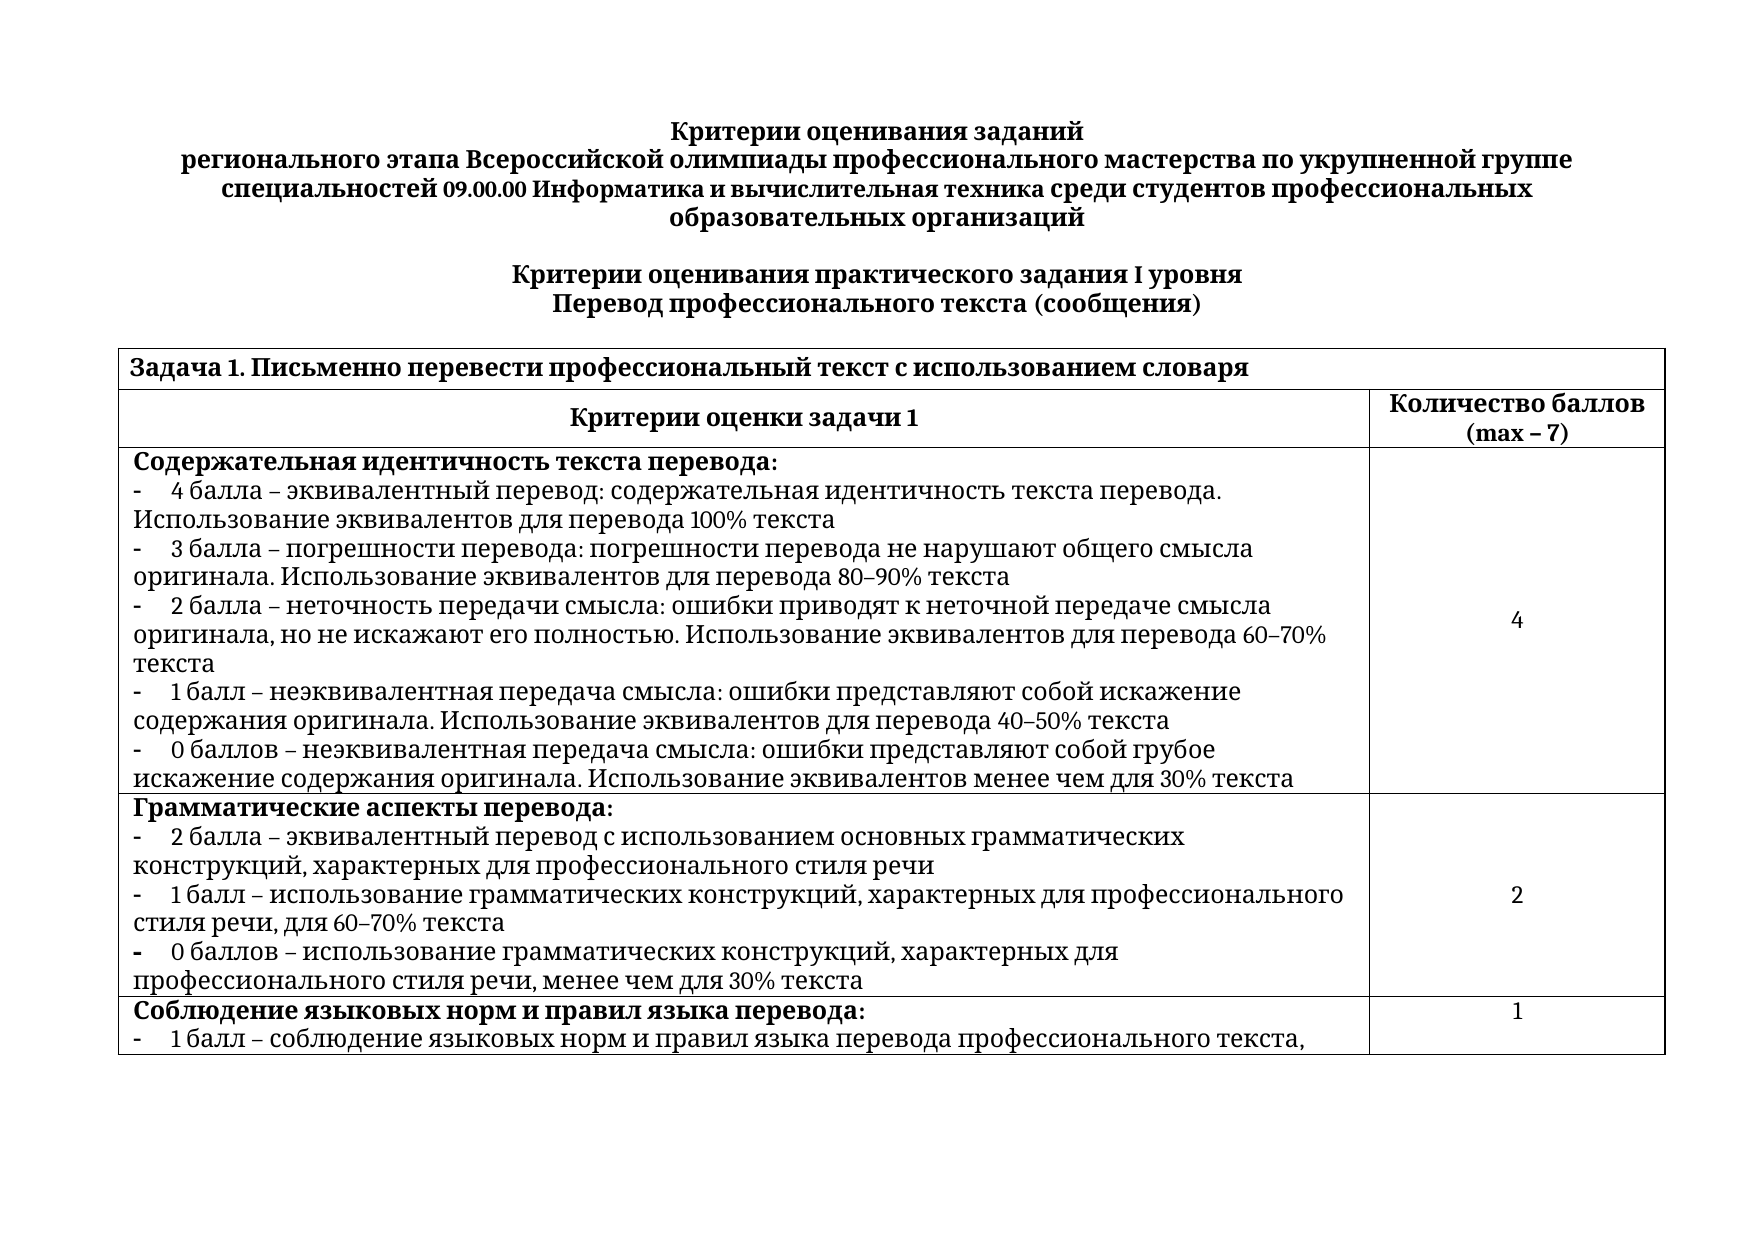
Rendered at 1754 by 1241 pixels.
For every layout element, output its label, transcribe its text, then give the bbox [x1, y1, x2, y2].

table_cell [119, 997, 1369, 1054]
text Перевод профессионального текста (сообщения) [118, 290, 1636, 319]
table_cell Критерии оценки задачи 1 [119, 390, 1369, 447]
text Критерии оценивания заданий [118, 117, 1636, 146]
table_cell Грамматические аспекты перевода: 2 балла – эквивалентный перевод с использованием основных грамматических конструкций, характерных для профессионального стиля речи 1 балл – использование грамматических конструкций, характерных для профессионального стиля речи, для 60–70% текста 0 баллов – использование грамматических конструкций, характерных для профессионального стиля речи, менее чем для 30% текста [119, 794, 1369, 996]
text Критерии оценивания практического задания I уровня [118, 261, 1636, 290]
table_cell Количество баллов (max – 7) [1370, 390, 1664, 447]
table_cell Содержательная идентичность текста перевода: 4 балла – эквивалентный перевод: содержательная идентичность текста перевода. Использование эквивалентов для перевода 100% текста 3 балла – погрешности перевода: погрешности перевода не нарушают общего смысла оригинала. Использование эквивалентов для перевода 80–90% текста 2 балла – неточность передачи смысла: ошибки приводят к неточной передаче смысла оригинала, но не искажают его полностью. Использование эквивалентов для перевода 60–70% текста 1 балл – неэквивалентная передача смысла: ошибки представляют собой искажение содержания оригинала. Использование эквивалентов для перевода 40–50% текста 0 баллов – неэквивалентная передача смысла: ошибки представляют собой грубое искажение содержания оригинала. Использование эквивалентов менее чем для 30% текста [119, 448, 1369, 793]
table_cell 1 [1370, 997, 1664, 1054]
table_cell 4 [1370, 448, 1664, 793]
table_header Задача 1. Письменно перевести профессиональный текст с использованием словаря [119, 349, 1664, 389]
table_cell 2 [1370, 794, 1664, 996]
text регионального этапа Всероссийской олимпиады профессионального мастерства по укрупненной группе специальностей 09.00.00 Информатика и вычислительная техника среди студентов профессиональных образовательных организаций [118, 146, 1636, 232]
